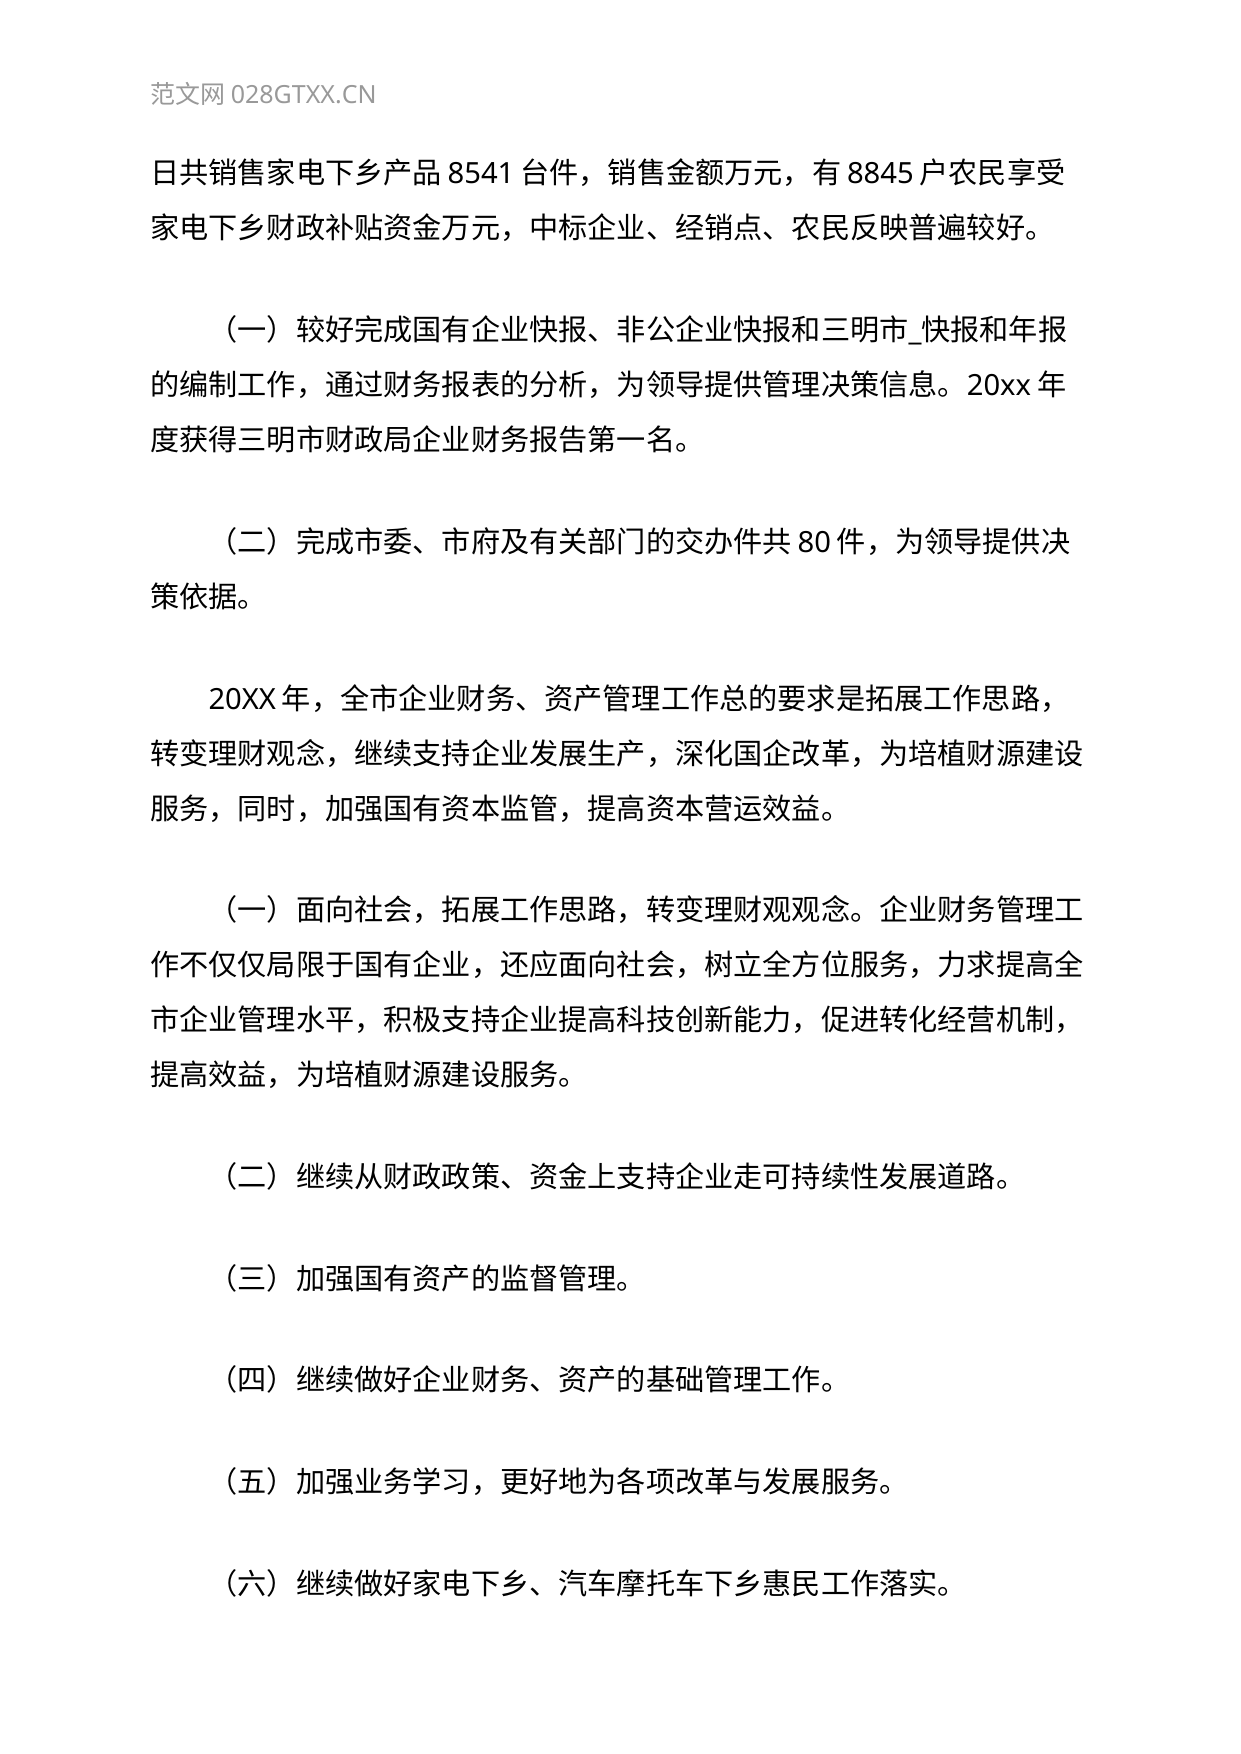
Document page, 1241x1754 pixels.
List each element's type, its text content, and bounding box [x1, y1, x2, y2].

text （一）较好完成国有企业快报、非公企业快报和三明市_快报和年报的编制工作，通过财务报表的分析，为领导提供管理决策信息。20xx年度获得三明市财政局企业财务报告第一名。 [150, 307, 1090, 459]
text （一）面向社会，拓展工作思路，转变理财观观念。企业财务管理工作不仅仅局限于国有企业，还应面向社会，树立全方位服务，力求提高全市企业管理水平，积极支持企业提高科技创新能力，促进转化经营机制，提高效益，为培植财源建设服务。 [150, 887, 1090, 1094]
text （三）加强国有资产的监督管理。 [150, 1255, 1090, 1297]
text 20XX年，全市企业财务、资产管理工作总的要求是拓展工作思路，转变理财观念，继续支持企业发展生产，深化国企改革，为培植财源建设服务，同时，加强国有资本监管，提高资本营运效益。 [150, 675, 1090, 827]
text （二）完成市委、市府及有关部门的交办件共80件，为领导提供决策依据。 [150, 518, 1090, 616]
text （六）继续做好家电下乡、汽车摩托车下乡惠民工作落实。 [150, 1561, 1090, 1603]
text （五）加强业务学习，更好地为各项改革与发展服务。 [150, 1459, 1090, 1501]
text （二）继续从财政政策、资金上支持企业走可持续性发展道路。 [150, 1153, 1090, 1196]
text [150, 150, 1090, 247]
text （四）继续做好企业财务、资产的基础管理工作。 [150, 1357, 1090, 1399]
